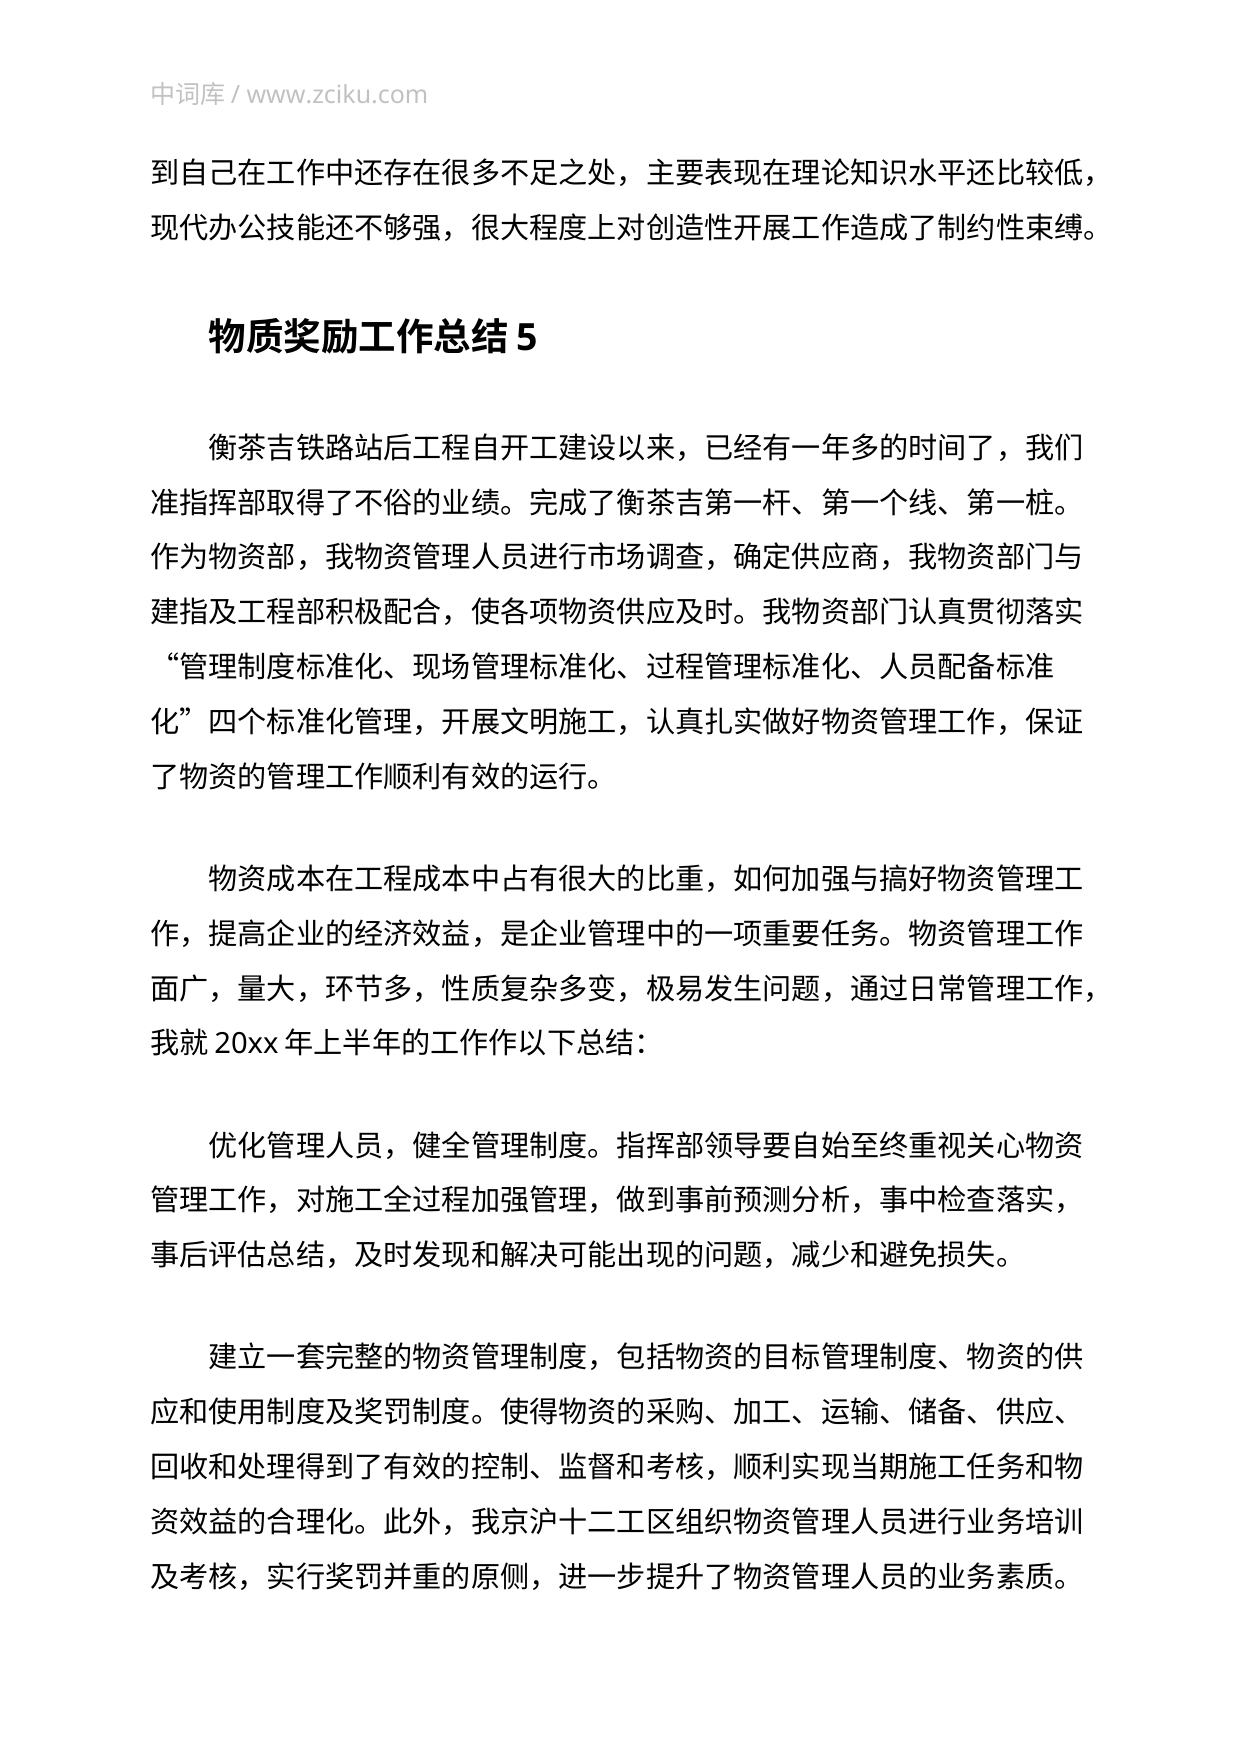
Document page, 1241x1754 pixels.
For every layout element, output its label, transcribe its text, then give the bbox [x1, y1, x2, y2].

text 物资成本在工程成本中占有很大的比重，如何加强与搞好物资管理工作，提高企业的经济效益，是企业管理中的一项重要任务。物资管理工作面广，量大，环节多，性质复杂多变，极易发生问题，通过日常管理工作，我就20xx年上半年的工作作以下总结： [150, 855, 1090, 1062]
text 建立一套完整的物资管理制度，包括物资的目标管理制度、物资的供应和使用制度及奖罚制度。使得物资的采购、加工、运输、储备、供应、回收和处理得到了有效的控制、监督和考核，顺利实现当期施工任务和物资效益的合理化。此外，我京沪十二工区组织物资管理人员进行业务培训及考核，实行奖罚并重的原侧，进一步提升了物资管理人员的业务素质。 [150, 1334, 1090, 1596]
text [150, 150, 1090, 247]
text 衡茶吉铁路站后工程自开工建设以来，已经有一年多的时间了，我们准指挥部取得了不俗的业绩。完成了衡茶吉第一杆、第一个线、第一桩。作为物资部，我物资管理人员进行市场调查，确定供应商，我物资部门与建指及工程部积极配合，使各项物资供应及时。我物资部门认真贯彻落实“管理制度标准化、现场管理标准化、过程管理标准化、人员配备标准化”四个标准化管理，开展文明施工，认真扎实做好物资管理工作，保证了物资的管理工作顺利有效的运行。 [150, 424, 1090, 796]
text 优化管理人员，健全管理制度。指挥部领导要自始至终重视关心物资管理工作，对施工全过程加强管理，做到事前预测分析，事中检查落实，事后评估总结，及时发现和解决可能出现的问题，减少和避免损失。 [150, 1122, 1090, 1274]
text 物质奖励工作总结5 [150, 307, 1090, 361]
